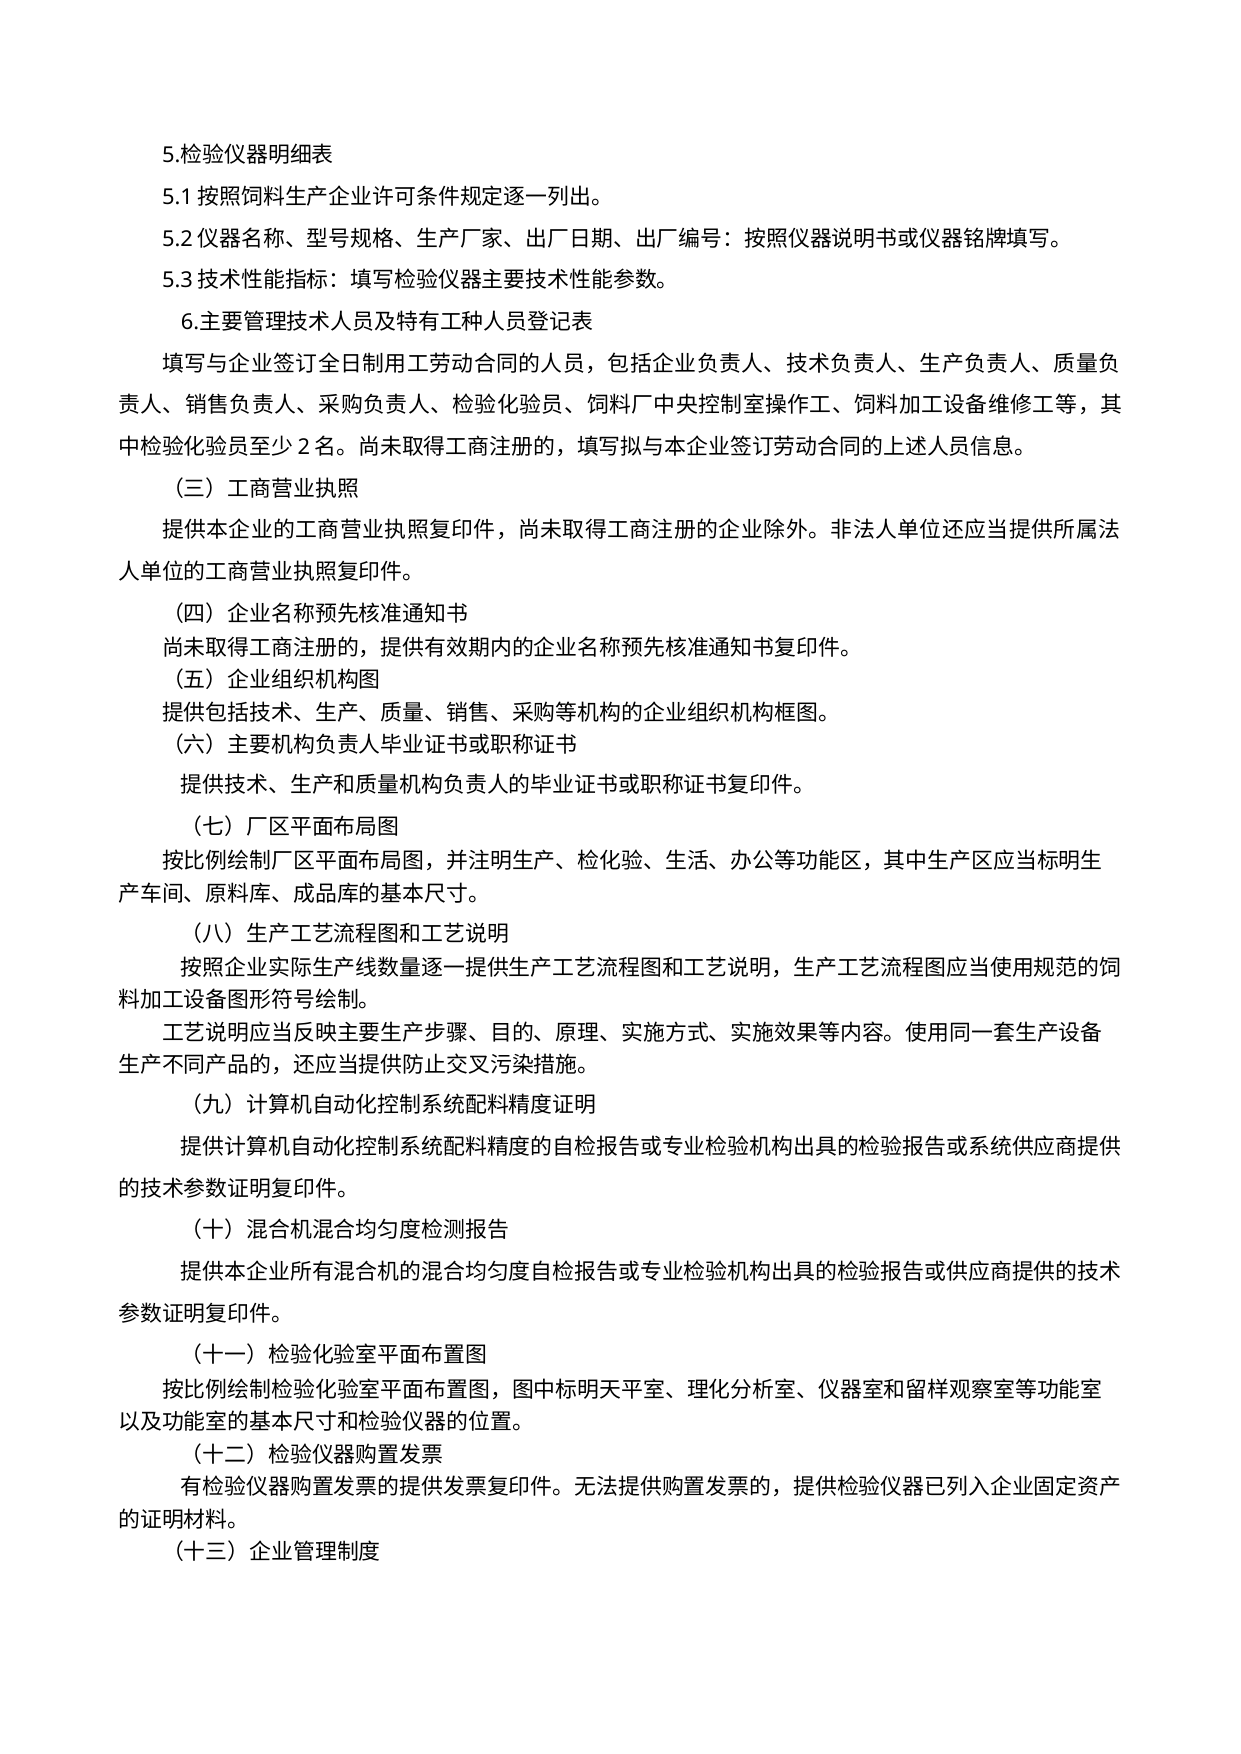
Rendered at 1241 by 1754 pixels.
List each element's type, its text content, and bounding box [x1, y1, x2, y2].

text 5.3技术性能指标：填写检验仪器主要技术性能参数。 [118, 254, 1122, 296]
text （八）生产工艺流程图和工艺说明 [118, 908, 1122, 949]
text （十一）检验化验室平面布置图 [118, 1329, 1122, 1371]
text （十）混合机混合均匀度检测报告 [118, 1204, 1122, 1246]
text （四）企业名称预先核准通知书 [118, 588, 1122, 629]
text 提供技术、生产和质量机构负责人的毕业证书或职称证书复印件。 [118, 759, 1122, 801]
text 按比例绘制厂区平面布局图，并注明生产、检化验、生活、办公等功能区，其中生产区应当标明生产车间、原料库、成品库的基本尺寸。 [118, 843, 1122, 908]
text 按比例绘制检验化验室平面布置图，图中标明天平室、理化分析室、仪器室和留样观察室等功能室以及功能室的基本尺寸和检验仪器的位置。 [118, 1371, 1122, 1436]
text 提供本企业的工商营业执照复印件，尚未取得工商注册的企业除外。非法人单位还应当提供所属法人单位的工商营业执照复印件。 [118, 504, 1122, 588]
text （九）计算机自动化控制系统配料精度证明 [118, 1079, 1122, 1121]
text 5.1按照饲料生产企业许可条件规定逐一列出。 [118, 171, 1122, 213]
text 填写与企业签订全日制用工劳动合同的人员，包括企业负责人、技术负责人、生产负责人、质量负责人、销售负责人、采购负责人、检验化验员、饲料厂中央控制室操作工、饲料加工设备维修工等，其中检验化验员至少2名。尚未取得工商注册的，填写拟与本企业签订劳动合同的上述人员信息。 [118, 338, 1122, 463]
text 提供本企业所有混合机的混合均匀度自检报告或专业检验机构出具的检验报告或供应商提供的技术参数证明复印件。 [118, 1246, 1122, 1329]
text （六）主要机构负责人毕业证书或职称证书 [118, 727, 1122, 759]
text 6.主要管理技术人员及特有工种人员登记表 [118, 296, 1122, 338]
text 工艺说明应当反映主要生产步骤、目的、原理、实施方式、实施效果等内容。使用同一套生产设备生产不同产品的，还应当提供防止交叉污染措施。 [118, 1014, 1122, 1079]
text （十二）检验仪器购置发票 [118, 1436, 1122, 1469]
text 提供计算机自动化控制系统配料精度的自检报告或专业检验机构出具的检验报告或系统供应商提供的技术参数证明复印件。 [118, 1121, 1122, 1204]
text （七）厂区平面布局图 [118, 801, 1122, 843]
text 5.2仪器名称、型号规格、生产厂家、出厂日期、出厂编号：按照仪器说明书或仪器铭牌填写。 [118, 213, 1122, 254]
text 尚未取得工商注册的，提供有效期内的企业名称预先核准通知书复印件。 [118, 629, 1122, 662]
text （十三）企业管理制度 [118, 1534, 1122, 1566]
text 5.检验仪器明细表 [118, 129, 1122, 171]
text 按照企业实际生产线数量逐一提供生产工艺流程图和工艺说明，生产工艺流程图应当使用规范的饲料加工设备图形符号绘制。 [118, 949, 1122, 1014]
text （三）工商营业执照 [118, 463, 1122, 504]
text 有检验仪器购置发票的提供发票复印件。无法提供购置发票的，提供检验仪器已列入企业固定资产的证明材料。 [118, 1469, 1122, 1534]
text 提供包括技术、生产、质量、销售、采购等机构的企业组织机构框图。 [118, 694, 1122, 727]
text （五）企业组织机构图 [118, 662, 1122, 694]
